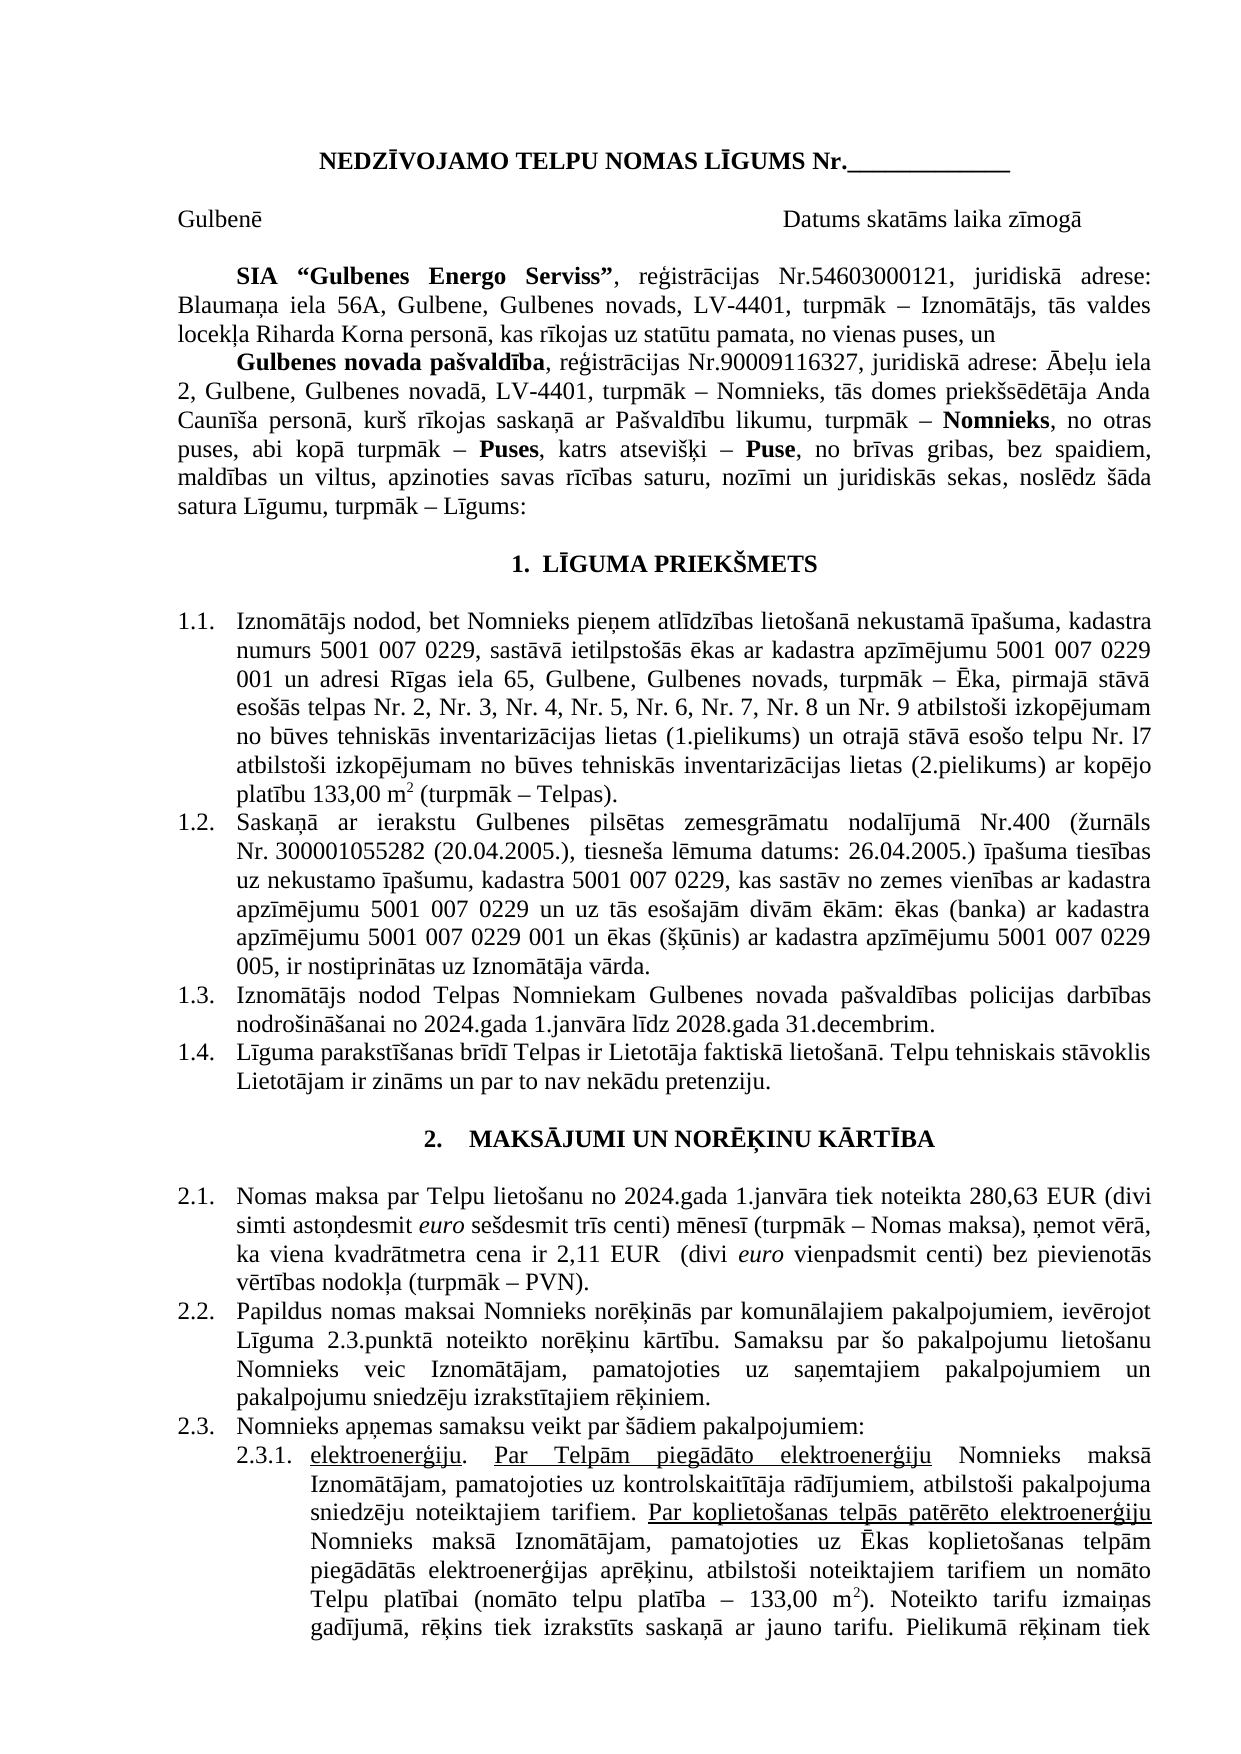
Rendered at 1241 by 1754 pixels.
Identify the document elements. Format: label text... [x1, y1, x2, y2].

text NEDZĪVOJAMO TELPU NOMAS LĪGUMS Nr._____________ [177, 146, 1152, 175]
list Nomnieks apņemas samaksu veikt par šādiem pakalpojumiem: [177, 1411, 1152, 1440]
list Papildus nomas maksai Nomnieks norēķinās par komunālajiem pakalpojumiem, ievērojot Līguma 2.3.punktā noteikto norēķinu kārtību. Samaksu par šo pakalpojumu lietošanu Nomnieks veic Iznomātājam, pamatojoties uz saņemtajiem pakalpojumiem un pakalpojumu sniedzēju izrakstītajiem rēķiniem. [177, 1296, 1152, 1411]
text SIA “Gulbenes Energo Serviss”, reģistrācijas Nr.54603000121, juridiskā adrese: Blaumaņa iela 56A, Gulbene, Gulbenes novads, LV-4401, turpmāk – Iznomātājs, tās valdes locekļa Riharda Korna personā, kas rīkojas uz statūtu pamata, no vienas puses, un [177, 261, 1152, 347]
list Iznomātājs nodod, bet Nomnieks pieņem atlīdzības lietošanā nekustamā īpašuma, kadastra numurs 5001 007 0229, sastāvā ietilpstošās ēkas ar kadastra apzīmējumu 5001 007 0229 001 un adresi Rīgas iela 65, Gulbene, Gulbenes novads, turpmāk – Ēka, pirmajā stāvā esošās telpas Nr. 2, Nr. 3, Nr. 4, Nr. 5, Nr. 6, Nr. 7, Nr. 8 un Nr. 9 atbilstoši izkopējumam no būves tehniskās inventarizācijas lietas (1.pielikums) un otrajā stāvā esošo telpu Nr. l7 atbilstoši izkopējumam no būves tehniskās inventarizācijas lietas (2.pielikums) ar kopējo platību 133,00 m2 (turpmāk – Telpas). [177, 606, 1152, 807]
list MAKSĀJUMI UN NORĒĶINU KĀRTĪBA [207, 1124, 1152, 1152]
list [236, 1440, 1152, 1641]
text Gulbenē Datums skatāms laika zīmogā [177, 204, 1152, 232]
list Iznomātājs nodod Telpas Nomniekam Gulbenes novada pašvaldības policijas darbības nodrošināšanai no 2024.gada 1.janvāra līdz 2028.gada 31.decembrim. [177, 980, 1152, 1037]
list Nomas maksa par Telpu lietošanu no 2024.gada 1.janvāra tiek noteikta 280,63 EUR (divi simti astoņdesmit euro sešdesmit trīs centi) mēnesī (turpmāk – Nomas maksa), ņemot vērā, ka viena kvadrātmetra cena ir 2,11 EUR (divi euro vienpadsmit centi) bez pievienotās vērtības nodokļa (turpmāk – PVN). [177, 1181, 1152, 1296]
text Gulbenes novada pašvaldība, reģistrācijas Nr.90009116327, juridiskā adrese: Ābeļu iela 2, Gulbene, Gulbenes novadā, LV-4401, turpmāk – Nomnieks, tās domes priekšsēdētāja Anda Caunīša personā, kurš rīkojas saskaņā ar Pašvaldību likumu, turpmāk – Nomnieks, no otras puses, abi kopā turpmāk – Puses, katrs atsevišķi – Puse, no brīvas gribas, bez spaidiem, maldības un viltus, apzinoties savas rīcības saturu, nozīmi un juridiskās sekas, noslēdz šāda satura Līgumu, turpmāk – Līgums: [177, 347, 1152, 520]
list Līguma parakstīšanas brīdī Telpas ir Lietotāja faktiskā lietošanā. Telpu tehniskais stāvoklis Lietotājam ir zināms un par to nav nekādu pretenziju. [177, 1037, 1152, 1095]
text 1. LĪGUMA PRIEKŠMETS [177, 549, 1152, 577]
list Saskaņā ar ierakstu Gulbenes pilsētas zemesgrāmatu nodalījumā Nr.400 (žurnāls Nr. 300001055282 (20.04.2005.), tiesneša lēmuma datums: 26.04.2005.) īpašuma tiesības uz nekustamo īpašumu, kadastra 5001 007 0229, kas sastāv no zemes vienības ar kadastra apzīmējumu 5001 007 0229 un uz tās esošajām divām ēkām: ēkas (banka) ar kadastra apzīmējumu 5001 007 0229 001 un ēkas (šķūnis) ar kadastra apzīmējumu 5001 007 0229 005, ir nostiprinātas uz Iznomātāja vārda. [177, 807, 1152, 980]
